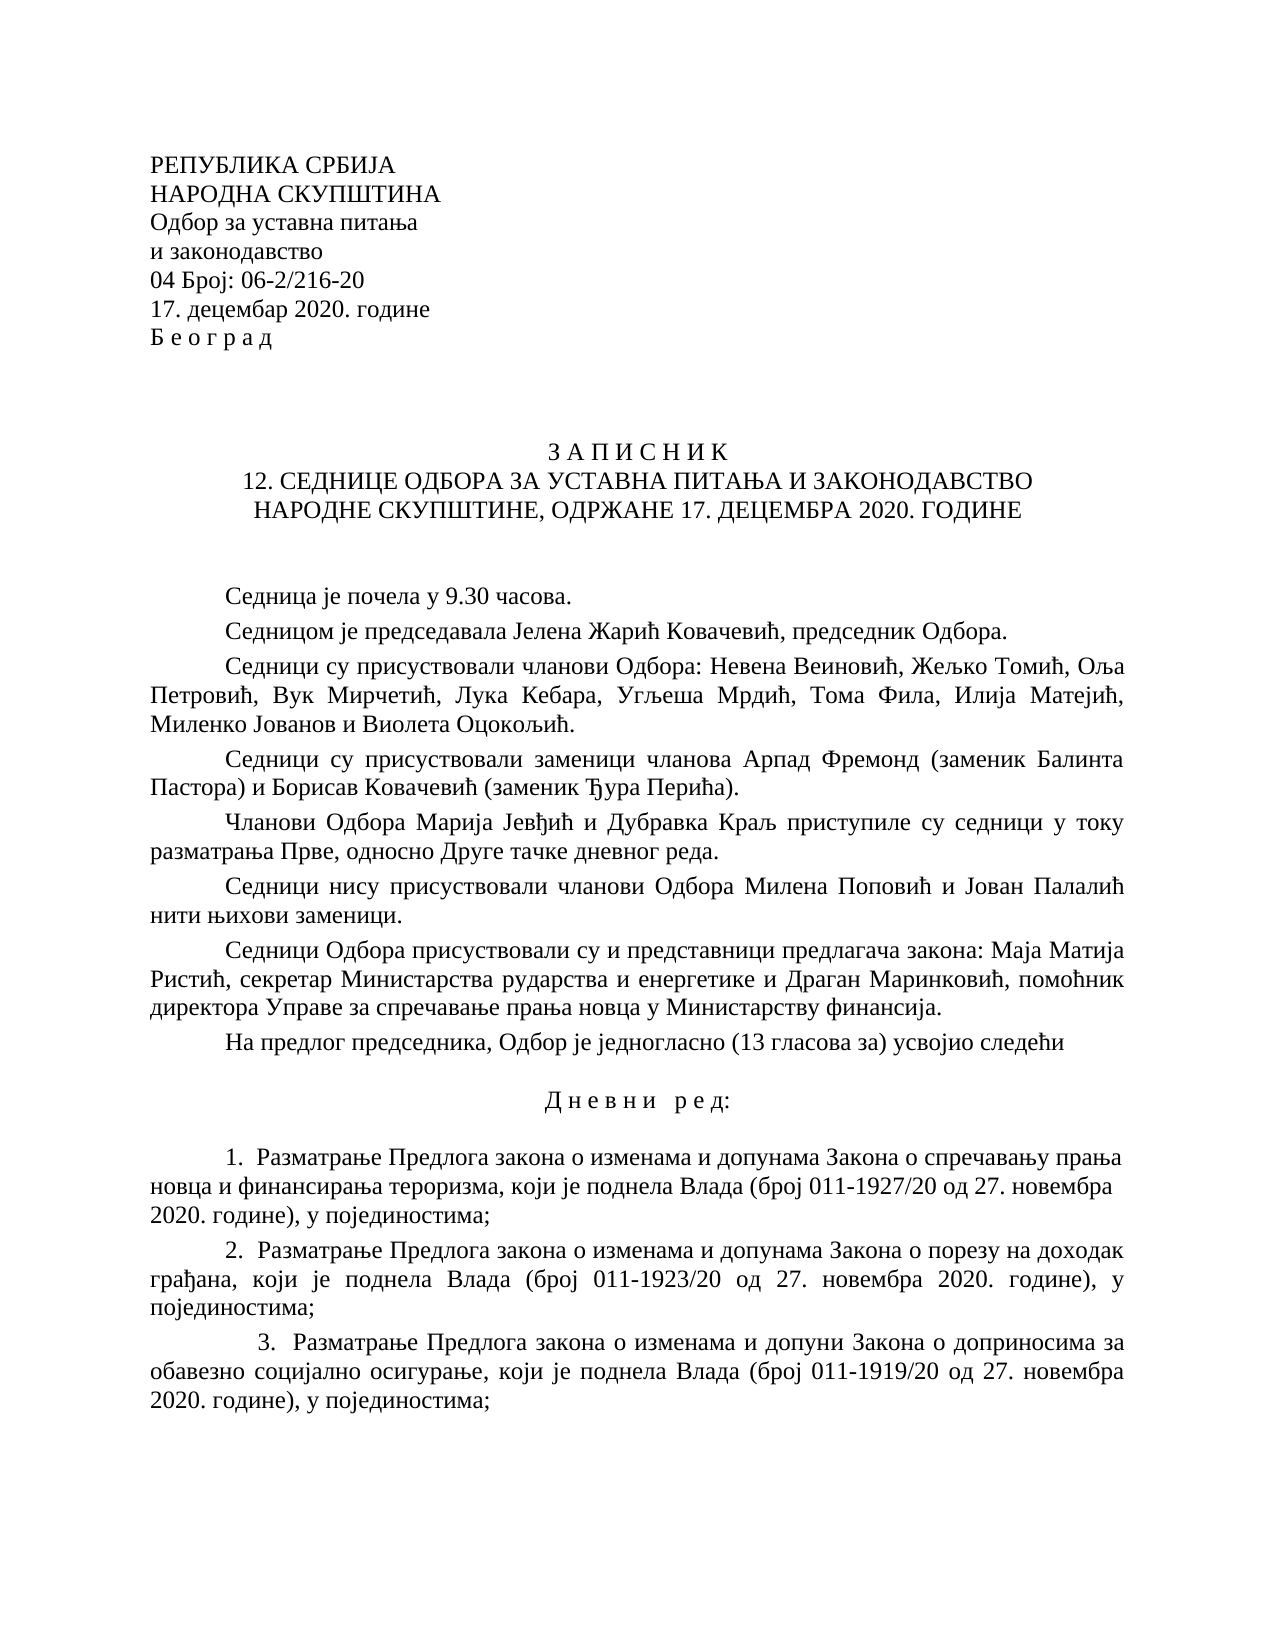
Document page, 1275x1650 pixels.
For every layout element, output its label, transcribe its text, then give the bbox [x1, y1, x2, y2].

text Седници су присуствовали чланови Одбора: Невена Веиновић, Жељко Томић, Оља Петровић, Вук Мирчетић, Лука Кебара, Угљеша Мрдић, Тома Фила, Илија Матејић, Миленко Јованов и Виолета Оцокољић. [150, 651, 1125, 737]
text 1. Разматрање Предлога закона о изменама и допунама Закона о спречавању прања новца и финансирања тероризма, који је поднела Влада (број 011-1927/20 од 27. новембра 2020. године), у појединостима; [150, 1142, 1125, 1229]
text На предлог председника, Одбор је једногласно (13 гласова за) усвојио следећи [150, 1027, 1125, 1056]
text 3. Разматрање Предлога закона о изменама и допуни Закона о доприносима за обавезно социјално осигурање, који је поднела Влада (број 011-1919/20 од 27. новембра 2020. године), у појединостима; [150, 1327, 1125, 1414]
text РЕПУБЛИКА СРБИЈА [150, 150, 1125, 179]
text Седници нису присуствовали чланови Одбора Милена Поповић и Јован Палалић нити њихови заменици. [150, 871, 1125, 929]
text Седници су присуствовали заменици чланова Арпад Фремонд (заменик Балинта Пастора) и Борисав Ковачевић (заменик Ђура Перића). [150, 744, 1125, 801]
text 17. децембар 2020. године [150, 294, 1125, 322]
text Седница је почела у 9.30 часова. [150, 581, 1125, 610]
text Седницом је председавала Јелена Жарић Ковачевић, председник Одбора. [150, 616, 1125, 645]
text З А П И С Н И К [150, 437, 1125, 466]
text НАРОДНА СКУПШТИНА [150, 179, 1125, 207]
text НАРОДНЕ СКУПШТИНЕ, ОДРЖАНЕ 17. ДЕЦЕМБРА 2020. ГОДИНЕ [150, 495, 1125, 524]
text и законодавство [150, 236, 1125, 265]
text Д н е в н и р е д: [150, 1085, 1125, 1114]
text Чланови Одбора Марија Јевђић и Дубравка Краљ приступиле су седници у току разматрања Прве, односно Друге тачке дневног реда. [150, 807, 1125, 865]
text 2. Разматрање Предлога закона о изменама и допунама Закона о порезу на доходак грађана, који је поднела Влада (број 011-1923/20 од 27. новембра 2020. године), у појединостима; [150, 1235, 1125, 1321]
text Седници Одбора присуствовали су и представници предлагача закона: Маја Матија Ристић, секретар Министарства рударства и енергетике и Драган Маринковић, помоћник директора Управе за спречавање прања новца у Министарству финансија. [150, 935, 1125, 1021]
text Б е о г р а д [150, 322, 1125, 351]
text Одбор за уставна питања [150, 207, 1125, 236]
text 04 Број: 06-2/216-20 [150, 265, 1125, 294]
text 12. СЕДНИЦЕ ОДБОРА ЗА УСТАВНА ПИТАЊА И ЗАКОНОДАВСТВО [150, 466, 1125, 495]
